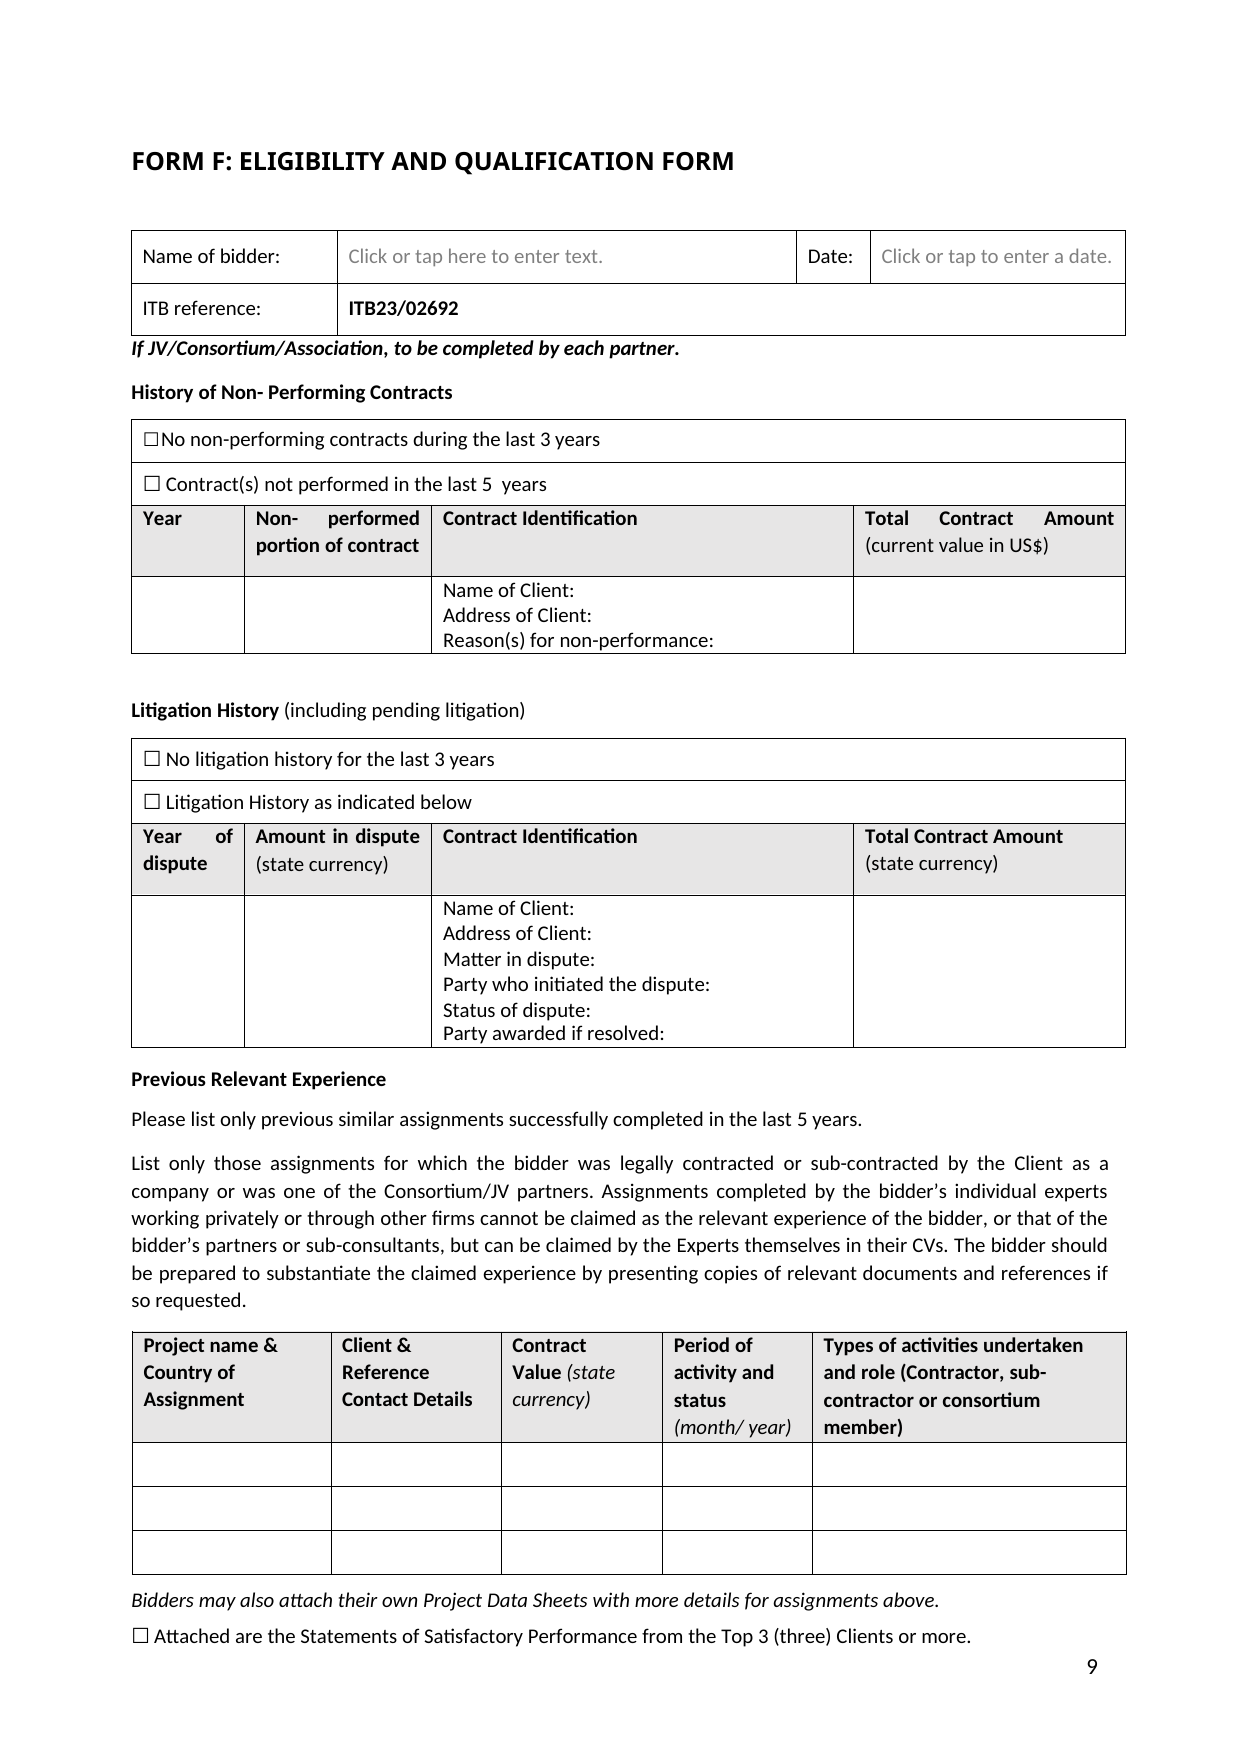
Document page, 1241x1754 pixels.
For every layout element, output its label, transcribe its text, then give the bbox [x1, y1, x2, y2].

table_header Date: [797, 231, 870, 282]
table_cell Total Contract Amount (state currency) [854, 824, 1125, 894]
table_cell ITB reference: [132, 284, 337, 335]
table_cell [502, 1443, 662, 1486]
table_header Name of bidder: [132, 231, 337, 282]
table_cell ITB23/02692 [338, 284, 1125, 335]
table_cell [332, 1443, 501, 1486]
table_cell [132, 896, 244, 1047]
table_cell [502, 1531, 662, 1574]
text List only those assignments for which the bidder was legally contracted or sub-contracted by the Client as a company or was one of the Consortium/JV partners. Assignments completed by the bidder’s individual experts working privately or through other firms cannot be claimed as the relevant experience of the bidder, or that of the bidder’s partners or sub-consultants, but can be claimed by the Experts themselves in their CVs. The bidder should be prepared to substantiate the claimed experience by presenting copies of relevant documents and references if so requested. [131, 1151, 1110, 1313]
table_cell [813, 1531, 1126, 1574]
table_cell [133, 1531, 331, 1574]
table_header Click or tap to enter a date. [871, 231, 1125, 282]
table_cell [854, 577, 1125, 653]
text If JV/Consortium/Association, to be completed by each partner. [131, 335, 1213, 361]
table_cell Contract Identification [432, 506, 853, 576]
table_cell [663, 1487, 812, 1530]
table_cell Name of Client: Address of Client: Matter in dispute: Party who initiated the dispute: Status of dispute: Party awarded if resolved: [432, 896, 853, 1047]
list Attached are the Statements of Satisfactory Performance from the Top 3 (three) Clients or more. [131, 1621, 1213, 1649]
text Litigation History (including pending litigation) [131, 698, 1213, 723]
table_cell [813, 1443, 1126, 1486]
subtitle FORM F: ELIGIBILITY AND QUALIFICATION FORM [131, 144, 1213, 178]
subtitle Previous Relevant Experience [131, 1067, 1213, 1092]
subtitle History of Non- Performing Contracts [131, 379, 1213, 405]
table_cell [332, 1487, 501, 1530]
table_cell Name of Client: Address of Client: Reason(s) for non-performance: [432, 577, 853, 653]
table_cell [245, 577, 431, 653]
table_cell [854, 896, 1125, 1047]
table_cell [813, 1487, 1126, 1530]
table_header Contract Value (state currency) [502, 1333, 662, 1442]
table_cell [502, 1487, 662, 1530]
table_cell Year [132, 506, 244, 576]
table_header Client & Reference Contact Details [332, 1333, 501, 1442]
table_cell Contract Identification [432, 824, 853, 894]
table_cell Litigation History as indicated below [132, 781, 1125, 823]
text Bidders may also attach their own Project Data Sheets with more details for assignments above. [131, 1587, 1213, 1613]
table_cell Year of dispute [132, 824, 244, 894]
table_header Click or tap here to enter text. [338, 231, 796, 282]
table_cell [133, 1487, 331, 1530]
table_cell Total Contract Amount (current value in US$) [854, 506, 1125, 576]
table_header Types of activities undertaken and role (Contractor, sub-contractor or consortium member) [813, 1333, 1126, 1442]
table_cell Amount in dispute (state currency) [245, 824, 431, 894]
table_cell [663, 1531, 812, 1574]
table_header Period of activity and status (month/ year) [663, 1333, 812, 1442]
table_cell [132, 577, 244, 653]
text Please list only previous similar assignments successfully completed in the last 5 years. [131, 1106, 1213, 1131]
table_cell [245, 896, 431, 1047]
table_cell [663, 1443, 812, 1486]
table_cell [133, 1443, 331, 1486]
table_cell Contract(s) not performed in the last 5 years [132, 463, 1125, 505]
table_cell [332, 1531, 501, 1574]
table_cell Non- performed portion of contract [245, 506, 431, 576]
table_header No non-performing contracts during the last 3 years [132, 420, 1125, 462]
table_header No litigation history for the last 3 years [132, 739, 1125, 780]
table_header Project name & Country of Assignment [133, 1333, 331, 1442]
